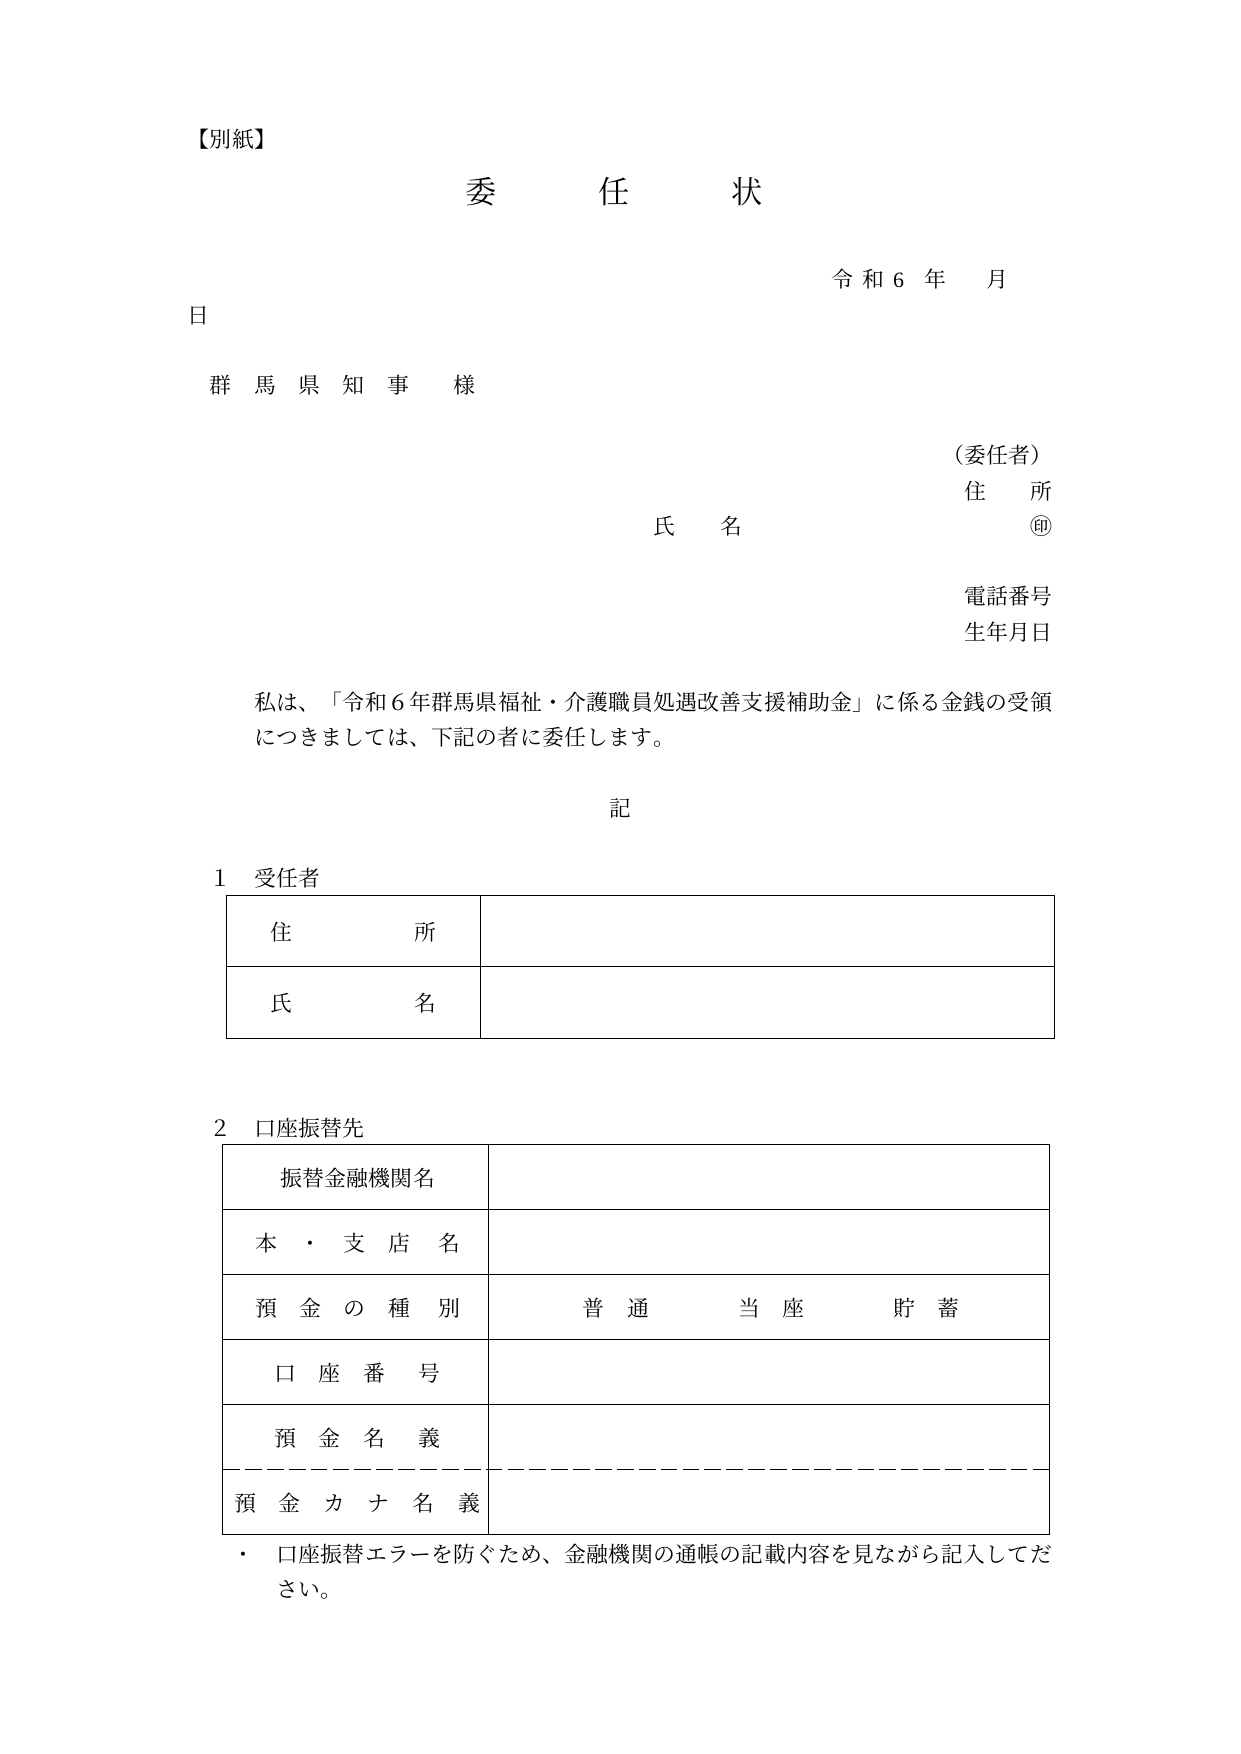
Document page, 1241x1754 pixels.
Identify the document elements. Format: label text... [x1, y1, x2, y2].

table_header [481, 896, 1054, 966]
table_cell 普 通 当 座 貯 蓄 [489, 1275, 1049, 1339]
text 記 [187, 789, 1053, 824]
text 生年月日 [187, 613, 1053, 648]
table_cell 氏名 [227, 967, 480, 1037]
text 委 任 状 [187, 155, 1053, 226]
text 電話番号 [187, 578, 1053, 613]
text （委任者） [187, 437, 1053, 472]
table_cell 預金カナ名義 [223, 1469, 488, 1534]
table_header 振替金融機関名 [223, 1145, 488, 1209]
text 氏名 ㊞ [187, 507, 1053, 542]
text 【別紙】 [187, 120, 1053, 155]
table_cell 預金の種別 [223, 1275, 488, 1339]
table_cell [489, 1405, 1049, 1469]
table_cell [489, 1210, 1049, 1274]
table_header 住所 [227, 896, 480, 966]
table_cell [489, 1340, 1049, 1404]
table_header [489, 1145, 1049, 1209]
table_cell [481, 967, 1054, 1037]
text ２ 口座振替先 [187, 1109, 1053, 1144]
text 住所 [187, 472, 1053, 507]
text ・ 口座振替エラーを防ぐため、金融機関の通帳の記載内容を見ながら記入してださい。 [210, 1535, 1053, 1606]
text 令和6年 月 日 [187, 261, 1008, 331]
table_cell [489, 1469, 1049, 1534]
table_cell 口座番号 [223, 1340, 488, 1404]
text １ 受任者 [187, 859, 1053, 894]
table_cell 本・支店名 [223, 1210, 488, 1274]
text 群 馬 県 知 事 様 [187, 366, 1053, 402]
table_cell 預金名義 [223, 1405, 488, 1469]
text 私は、「令和６年群馬県福祉・介護職員処遇改善支援補助金」に係る金銭の受領につきましては、下記の者に委任します。 [187, 683, 1053, 754]
